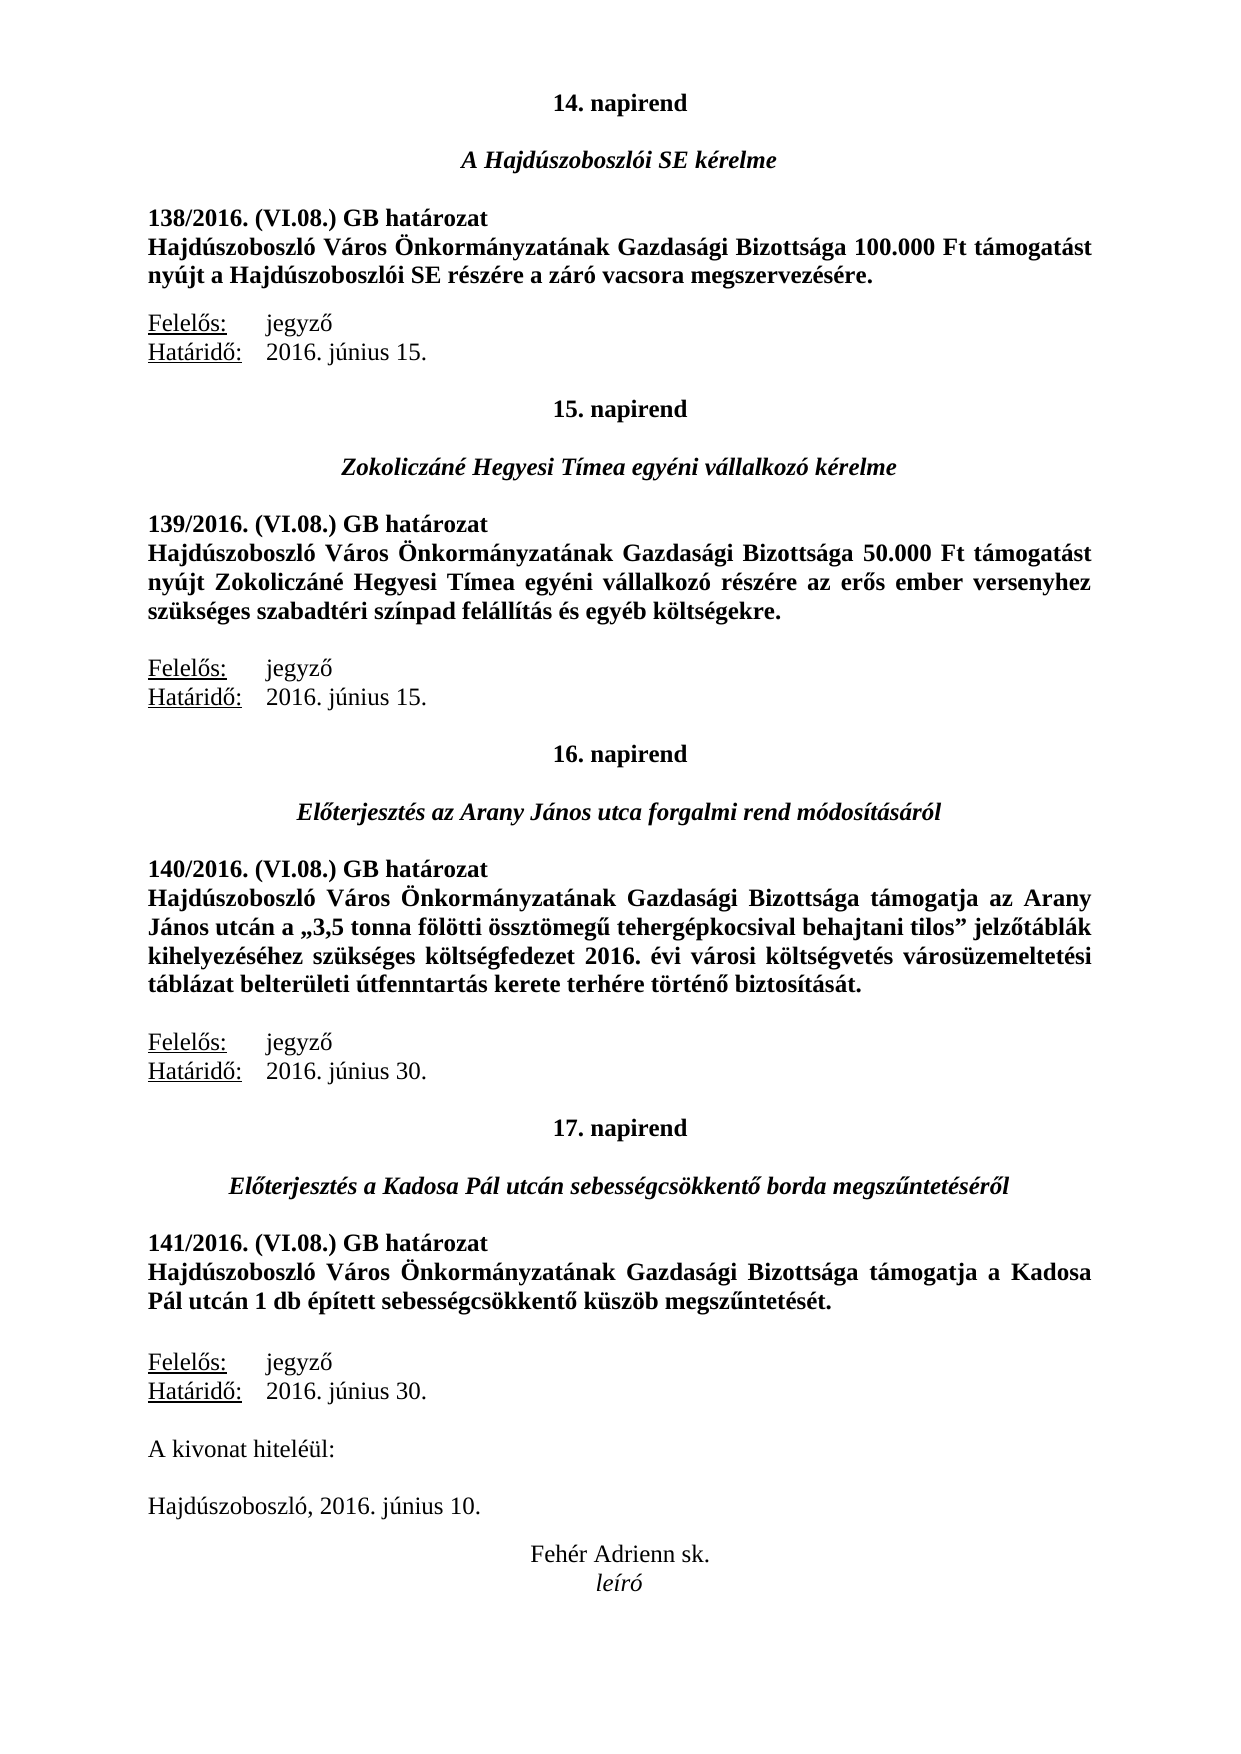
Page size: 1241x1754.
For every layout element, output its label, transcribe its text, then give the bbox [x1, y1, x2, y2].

text Előterjesztés az Arany János utca forgalmi rend módosításáról [148, 797, 1093, 826]
text Határidő: 2016. június 30. [148, 1376, 1093, 1405]
text 140/2016. (VI.08.) GB határozat [148, 854, 1093, 883]
text Felelős: jegyző [148, 1347, 1093, 1376]
text Hajdúszoboszló Város Önkormányzatának Gazdasági Bizottsága támogatja a Kadosa Pál utcán 1 db épített sebességcsökkentő küszöb megszűntetését. [148, 1257, 1093, 1314]
text Zokoliczáné Hegyesi Tímea egyéni vállalkozó kérelme [148, 452, 1093, 481]
list napirend [148, 88, 1093, 117]
text Fehér Adrienn sk. [148, 1539, 1093, 1568]
text 138/2016. (VI.08.) GB határozat [148, 203, 1093, 232]
list napirend [148, 739, 1093, 768]
text Felelős: jegyző [148, 653, 1093, 682]
text leíró [148, 1568, 1093, 1597]
text Hajdúszoboszló Város Önkormányzatának Gazdasági Bizottsága 50.000 Ft támogatást nyújt Zokoliczáné Hegyesi Tímea egyéni vállalkozó részére az erős ember versenyhez szükséges szabadtéri színpad felállítás és egyéb költségekre. [148, 538, 1093, 624]
text A Hajdúszoboszlói SE kérelme [148, 145, 1093, 174]
text Hajdúszoboszló Város Önkormányzatának Gazdasági Bizottsága támogatja az Arany János utcán a „3,5 tonna fölötti össztömegű tehergépkocsival behajtani tilos” jelzőtáblák kihelyezéséhez szükséges költségfedezet 2016. évi városi költségvetés városüzemeltetési táblázat belterületi útfenntartás kerete terhére történő biztosítását. [148, 883, 1093, 998]
text A kivonat hiteléül: [148, 1434, 1093, 1462]
text Felelős: jegyző [148, 308, 1093, 337]
text Határidő: 2016. június 15. [148, 682, 1093, 711]
text Felelős: jegyző [148, 1027, 1093, 1056]
text 139/2016. (VI.08.) GB határozat [148, 509, 1093, 538]
text Határidő: 2016. június 15. [148, 337, 1093, 366]
text Határidő: 2016. június 30. [148, 1056, 1093, 1084]
text Hajdúszoboszló, 2016. június 10. [148, 1491, 1093, 1520]
list napirend [148, 394, 1093, 423]
text Hajdúszoboszló Város Önkormányzatának Gazdasági Bizottsága 100.000 Ft támogatást nyújt a Hajdúszoboszlói SE részére a záró vacsora megszervezésére. [148, 232, 1093, 289]
list napirend [148, 1113, 1093, 1142]
text Előterjesztés a Kadosa Pál utcán sebességcsökkentő borda megszűntetéséről [148, 1171, 1093, 1199]
text 141/2016. (VI.08.) GB határozat [148, 1228, 1093, 1257]
